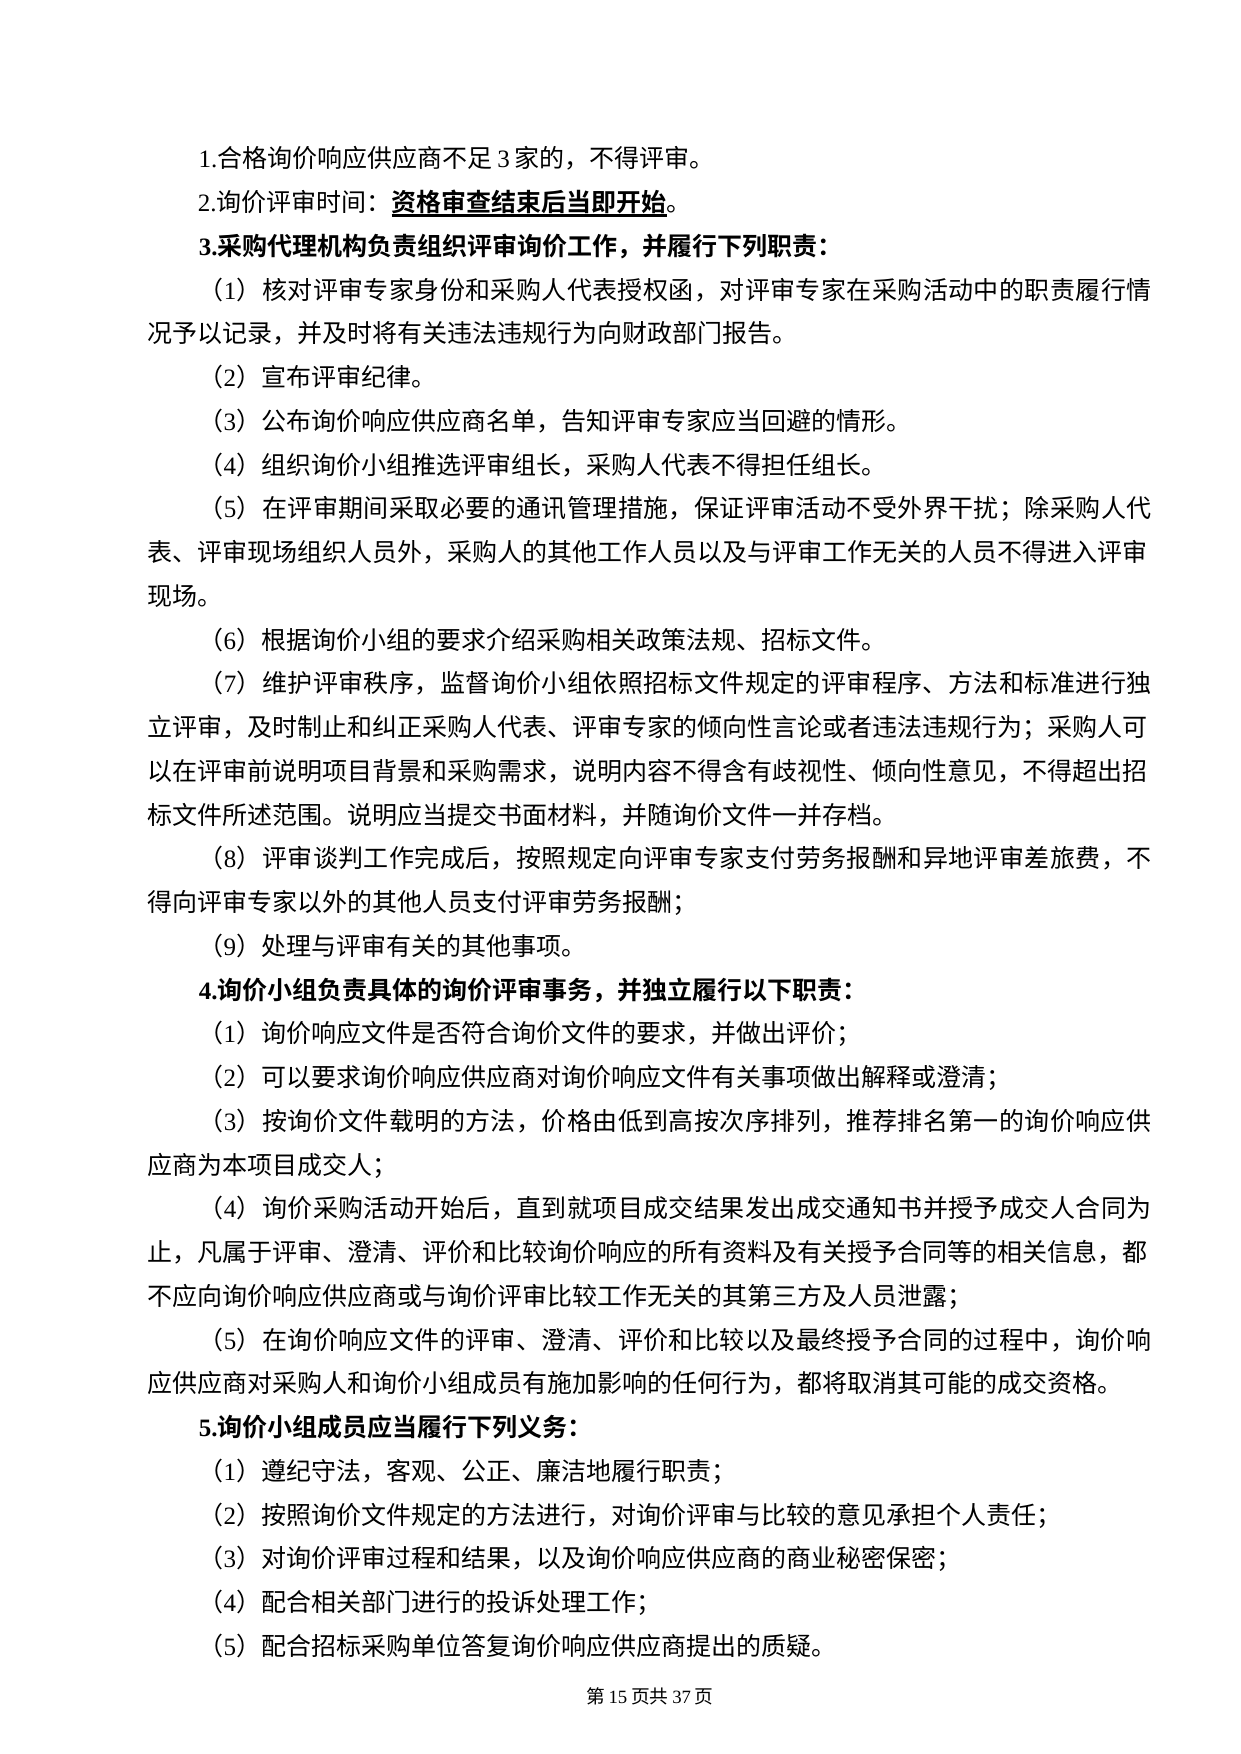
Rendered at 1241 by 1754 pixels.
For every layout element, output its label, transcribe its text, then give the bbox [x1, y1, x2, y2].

text （4）组织询价小组推选评审组长，采购人代表不得担任组长。 [148, 439, 1152, 483]
text （9）处理与评审有关的其他事项。 [148, 920, 1152, 964]
text 1.合格询价响应供应商不足3家的，不得评审。 [148, 133, 1152, 177]
text （1）询价响应文件是否符合询价文件的要求，并做出评价； [148, 1008, 1152, 1052]
text （7）维护评审秩序，监督询价小组依照招标文件规定的评审程序、方法和标准进行独立评审，及时制止和纠正采购人代表、评审专家的倾向性言论或者违法违规行为；采购人可以在评审前说明项目背景和采购需求，说明内容不得含有歧视性、倾向性意见，不得超出招标文件所述范围。说明应当提交书面材料，并随询价文件一并存档。 [148, 658, 1152, 833]
text （8）评审谈判工作完成后，按照规定向评审专家支付劳务报酬和异地评审差旅费，不得向评审专家以外的其他人员支付评审劳务报酬； [148, 833, 1152, 920]
text （1）核对评审专家身份和采购人代表授权函，对评审专家在采购活动中的职责履行情况予以记录，并及时将有关违法违规行为向财政部门报告。 [148, 264, 1152, 352]
text （4）配合相关部门进行的投诉处理工作； [148, 1577, 1152, 1620]
text （1）遵纪守法，客观、公正、廉洁地履行职责； [148, 1445, 1152, 1489]
text 2.询价评审时间：资格审查结束后当即开始。 [148, 177, 1152, 220]
text （4）询价采购活动开始后，直到就项目成交结果发出成交通知书并授予成交人合同为止，凡属于评审、澄清、评价和比较询价响应的所有资料及有关授予合同等的相关信息，都不应向询价响应供应商或与询价评审比较工作无关的其第三方及人员泄露； [148, 1183, 1152, 1314]
text （5）在询价响应文件的评审、澄清、评价和比较以及最终授予合同的过程中，询价响应供应商对采购人和询价小组成员有施加影响的任何行为，都将取消其可能的成交资格。 [148, 1314, 1152, 1402]
text 3.采购代理机构负责组织评审询价工作，并履行下列职责： [148, 220, 1152, 264]
text （6）根据询价小组的要求介绍采购相关政策法规、招标文件。 [148, 614, 1152, 658]
text （2）宣布评审纪律。 [148, 352, 1152, 395]
text （3）公布询价响应供应商名单，告知评审专家应当回避的情形。 [148, 395, 1152, 439]
text 4.询价小组负责具体的询价评审事务，并独立履行以下职责： [148, 964, 1152, 1008]
text （5）在评审期间采取必要的通讯管理措施，保证评审活动不受外界干扰；除采购人代表、评审现场组织人员外，采购人的其他工作人员以及与评审工作无关的人员不得进入评审现场。 [148, 483, 1152, 614]
text （2）按照询价文件规定的方法进行，对询价评审与比较的意见承担个人责任； [148, 1489, 1152, 1533]
text （3）对询价评审过程和结果，以及询价响应供应商的商业秘密保密； [148, 1533, 1152, 1577]
text （2）可以要求询价响应供应商对询价响应文件有关事项做出解释或澄清； [148, 1052, 1152, 1095]
text （3）按询价文件载明的方法，价格由低到高按次序排列，推荐排名第一的询价响应供应商为本项目成交人； [148, 1095, 1152, 1183]
text 5.询价小组成员应当履行下列义务： [148, 1402, 1152, 1445]
text （5）配合招标采购单位答复询价响应供应商提出的质疑。 [148, 1620, 1152, 1664]
